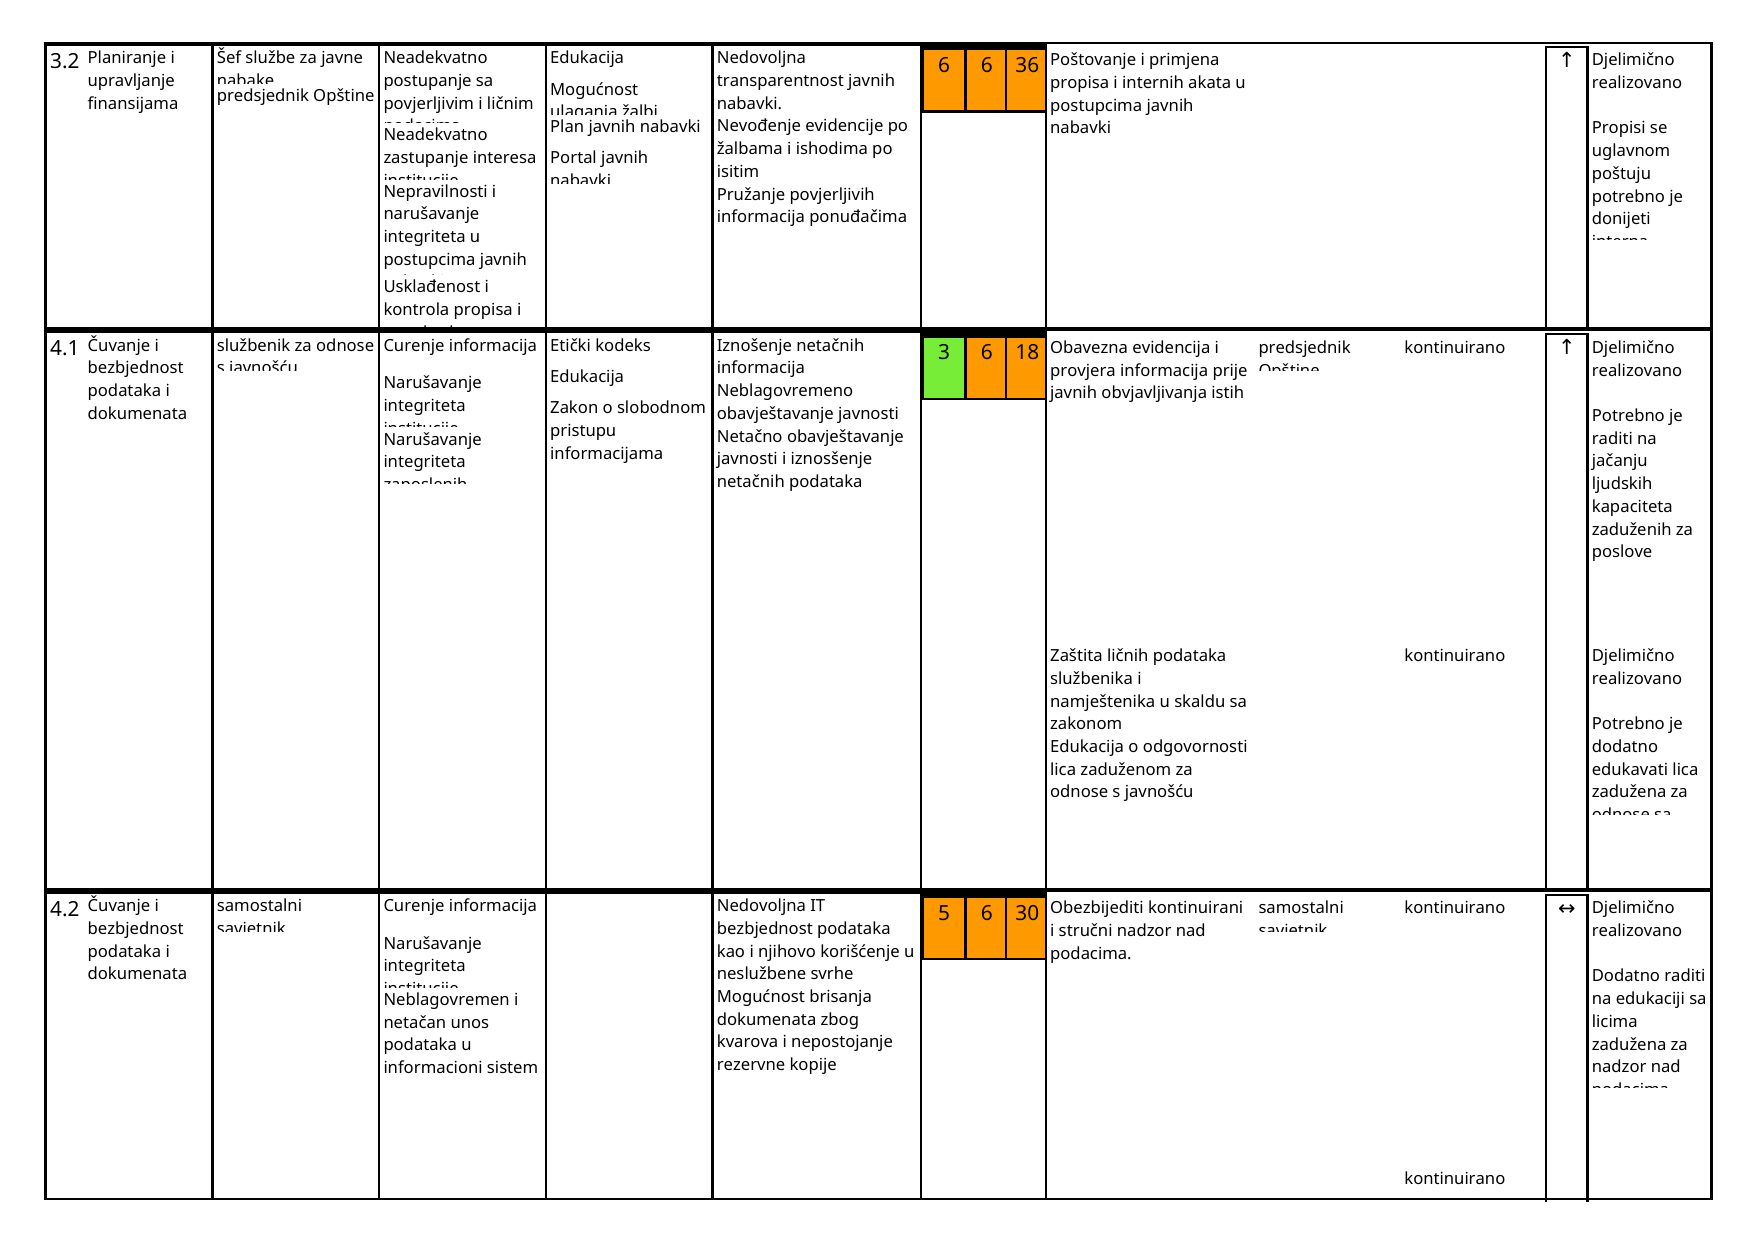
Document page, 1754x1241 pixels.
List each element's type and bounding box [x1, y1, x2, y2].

table_cell [1047, 44, 1710, 327]
table_cell [922, 960, 1045, 1198]
table_cell [214, 894, 378, 1198]
table_cell [714, 894, 920, 1198]
table_cell [380, 333, 545, 887]
table_cell [547, 46, 711, 327]
table_cell [380, 46, 545, 327]
table_cell [214, 46, 378, 327]
table_cell [714, 46, 920, 327]
table_cell [214, 333, 378, 887]
table_cell [47, 333, 211, 887]
table_cell [714, 333, 920, 887]
table_cell [922, 113, 1045, 327]
table_cell [547, 333, 711, 887]
table_cell [380, 894, 545, 1198]
table_cell [47, 894, 211, 1198]
table_cell [47, 46, 211, 327]
table_cell [922, 400, 1045, 887]
table_cell [1047, 892, 1710, 1198]
table_cell [1047, 331, 1710, 887]
table_cell [547, 894, 711, 1198]
